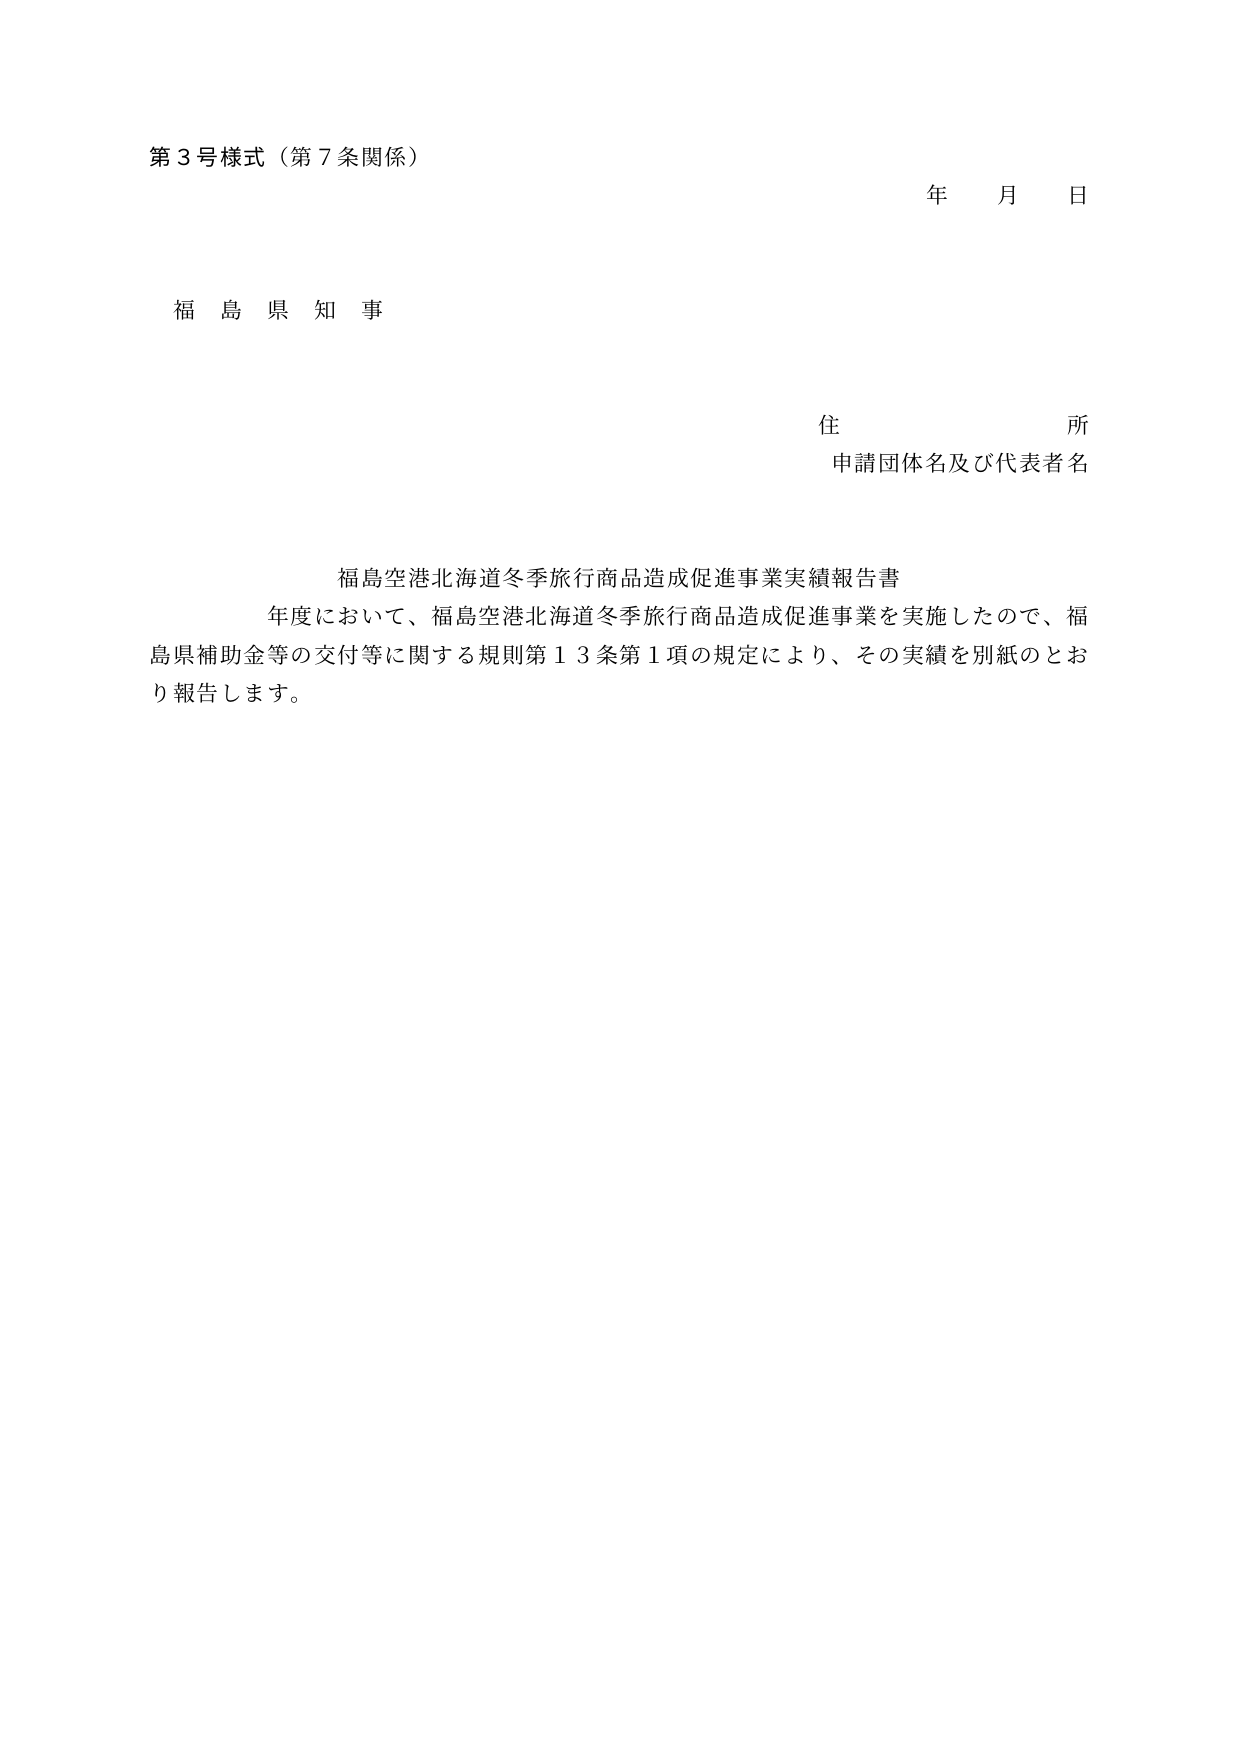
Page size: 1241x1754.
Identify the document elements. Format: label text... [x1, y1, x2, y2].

text 年 月 日 [149, 174, 1091, 213]
text 福島空港北海道冬季旅行商品造成促進事業実績報告書 [149, 558, 1091, 596]
text 年度において、福島空港北海道冬季旅行商品造成促進事業を実施したので、福島県補助金等の交付等に関する規則第１３条第１項の規定により、その実績を別紙のとおり報告します。 [149, 596, 1091, 711]
text 第３号様式（第７条関係） [149, 136, 1091, 174]
text 住所 [149, 404, 1091, 443]
text 福 島 県 知 事 [149, 289, 1091, 328]
text 申請団体名及び代表者名 [149, 443, 1091, 481]
